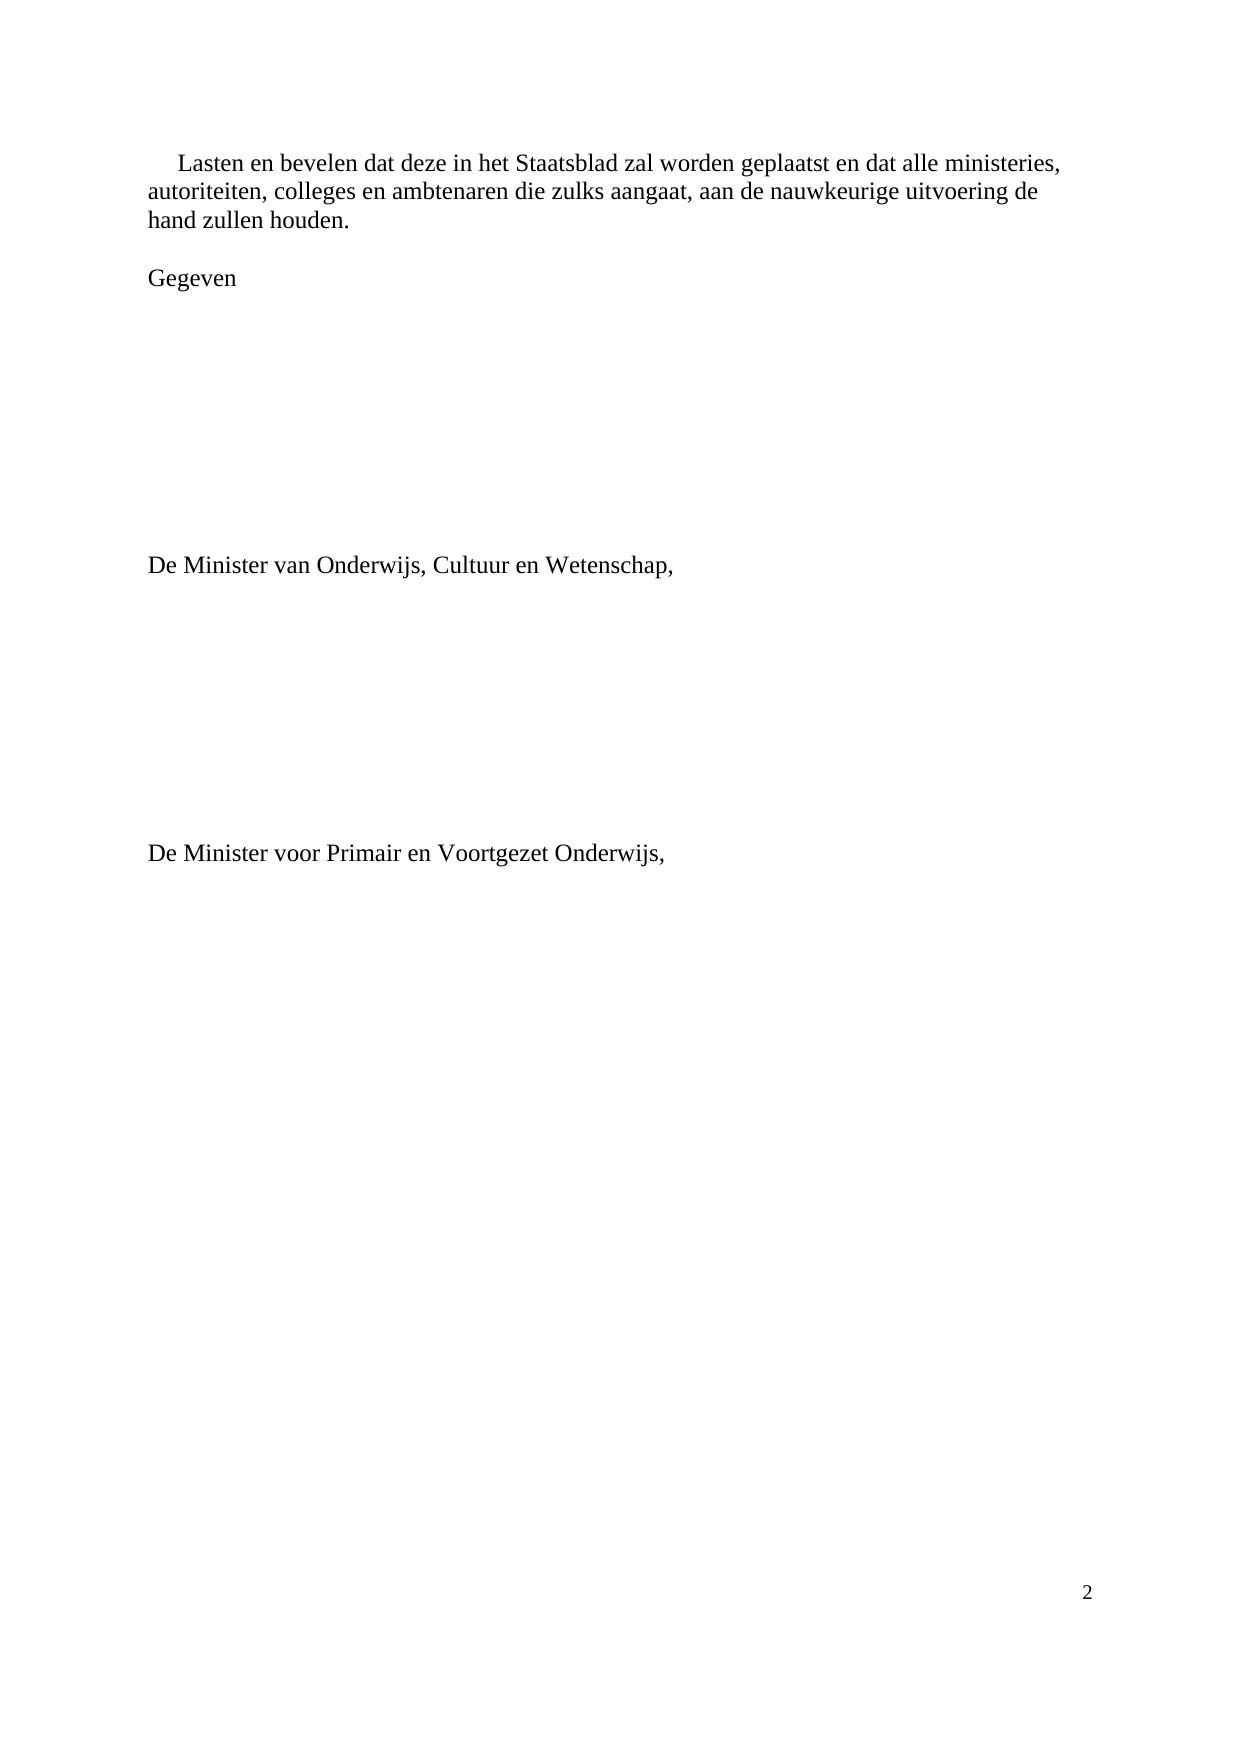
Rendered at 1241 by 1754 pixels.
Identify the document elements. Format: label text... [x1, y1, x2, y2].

text Lasten en bevelen dat deze in het Staatsblad zal worden geplaatst en dat alle ministeries, autoriteiten, colleges en ambtenaren die zulks aangaat, aan de nauwkeurige uitvoering de hand zullen houden. [148, 148, 1092, 234]
text De Minister van Onderwijs, Cultuur en Wetenschap, [148, 550, 1093, 579]
text De Minister voor Primair en Voortgezet Onderwijs, [148, 838, 1093, 866]
text Gegeven [148, 263, 1093, 291]
